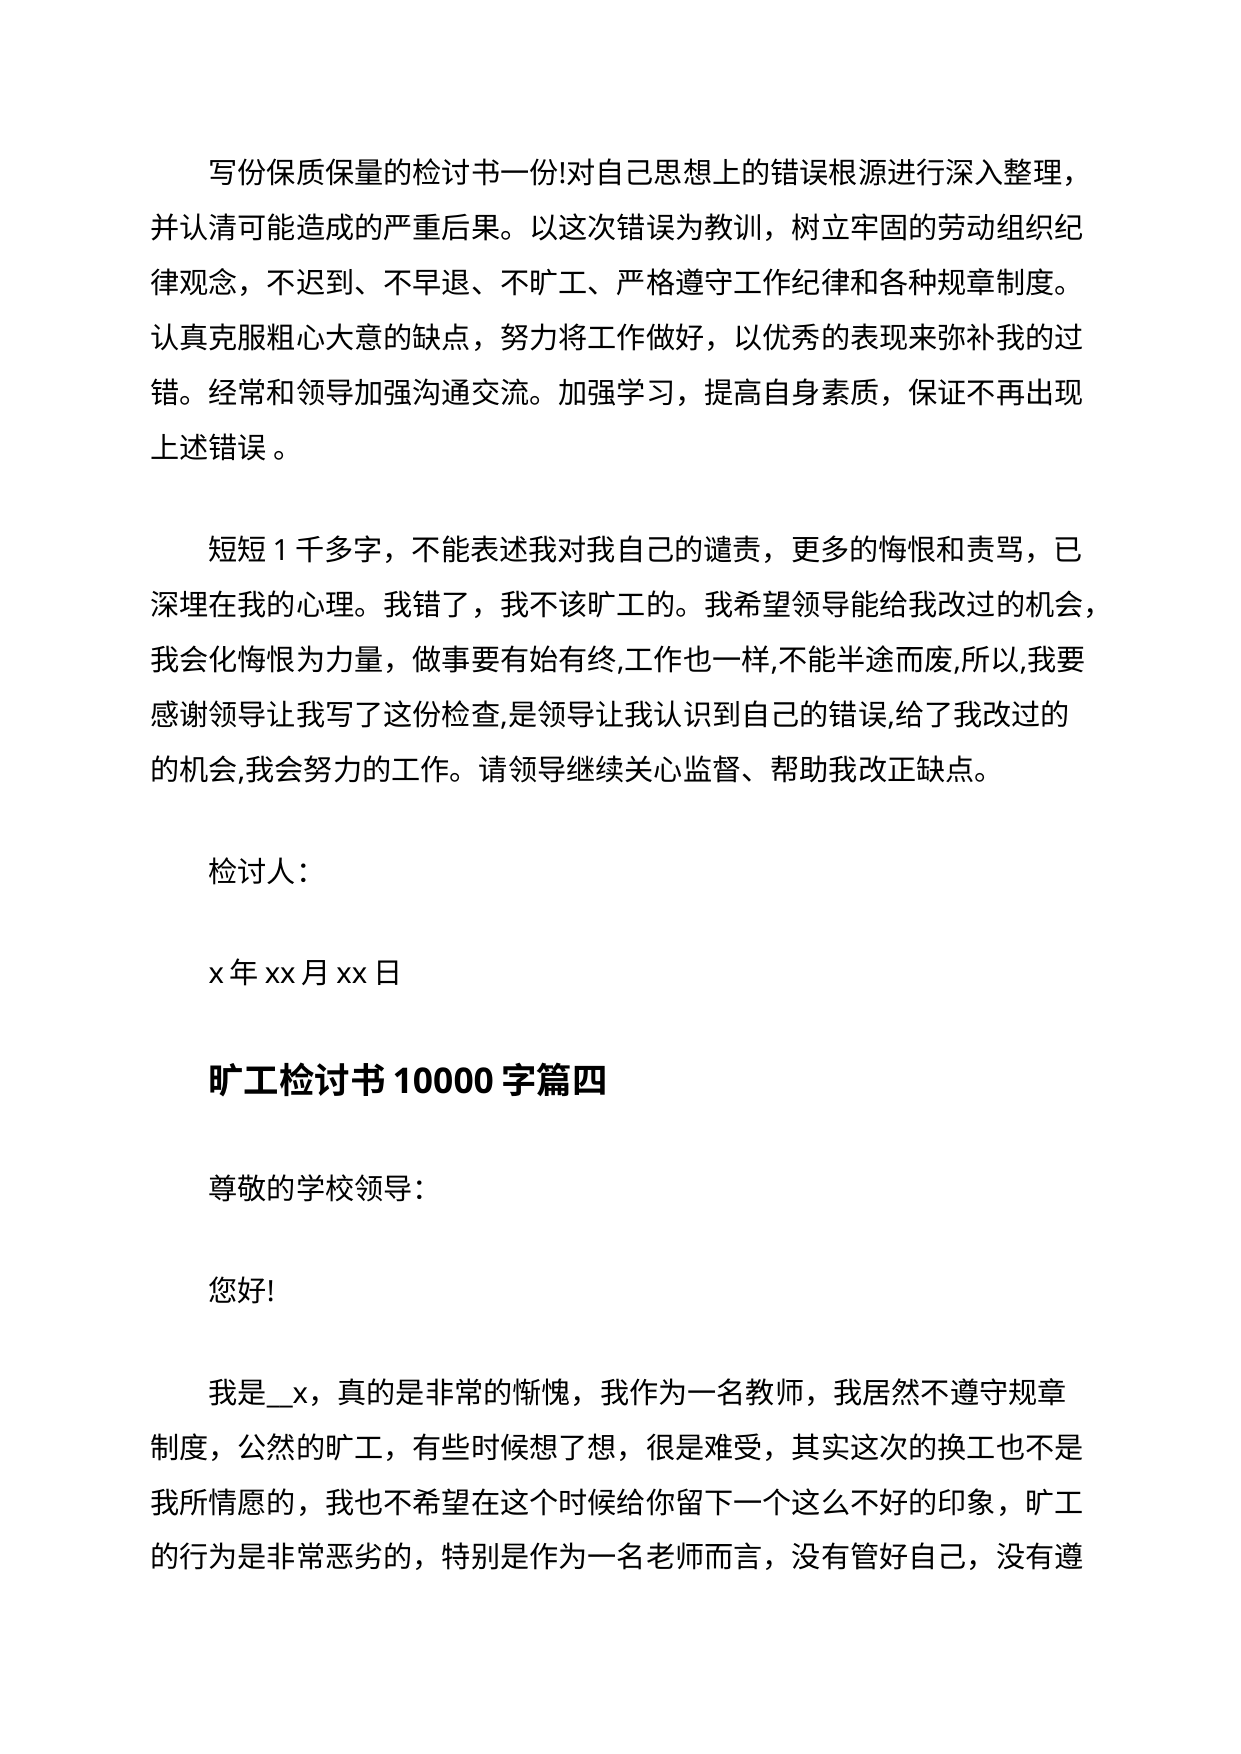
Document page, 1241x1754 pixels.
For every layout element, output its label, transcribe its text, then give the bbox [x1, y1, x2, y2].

text 短短1千多字，不能表述我对我自己的谴责，更多的悔恨和责骂，已深埋在我的心理。我错了，我不该旷工的。我希望领导能给我改过的机会，我会化悔恨为力量，做事要有始有终,工作也一样,不能半途而废,所以,我要感谢领导让我写了这份检查,是领导让我认识到自己的错误,给了我改过的的机会,我会努力的工作。请领导继续关心监督、帮助我改正缺点。 [150, 526, 1090, 789]
text 写份保质保量的检讨书一份!对自己思想上的错误根源进行深入整理，并认清可能造成的严重后果。以这次错误为教训，树立牢固的劳动组织纪律观念，不迟到、不早退、不旷工、严格遵守工作纪律和各种规章制度。 认真克服粗心大意的缺点，努力将工作做好，以优秀的表现来弥补我的过错。经常和领导加强沟通交流。加强学习，提高自身素质，保证不再出现上述错误 。 [150, 150, 1090, 467]
text x年xx月xx日 [150, 950, 1090, 992]
text 旷工检讨书10000字篇四 [150, 1052, 1090, 1103]
text 检讨人： [150, 848, 1090, 891]
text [150, 1369, 1090, 1576]
text 尊敬的学校领导： [150, 1166, 1090, 1208]
text 您好! [150, 1267, 1090, 1310]
